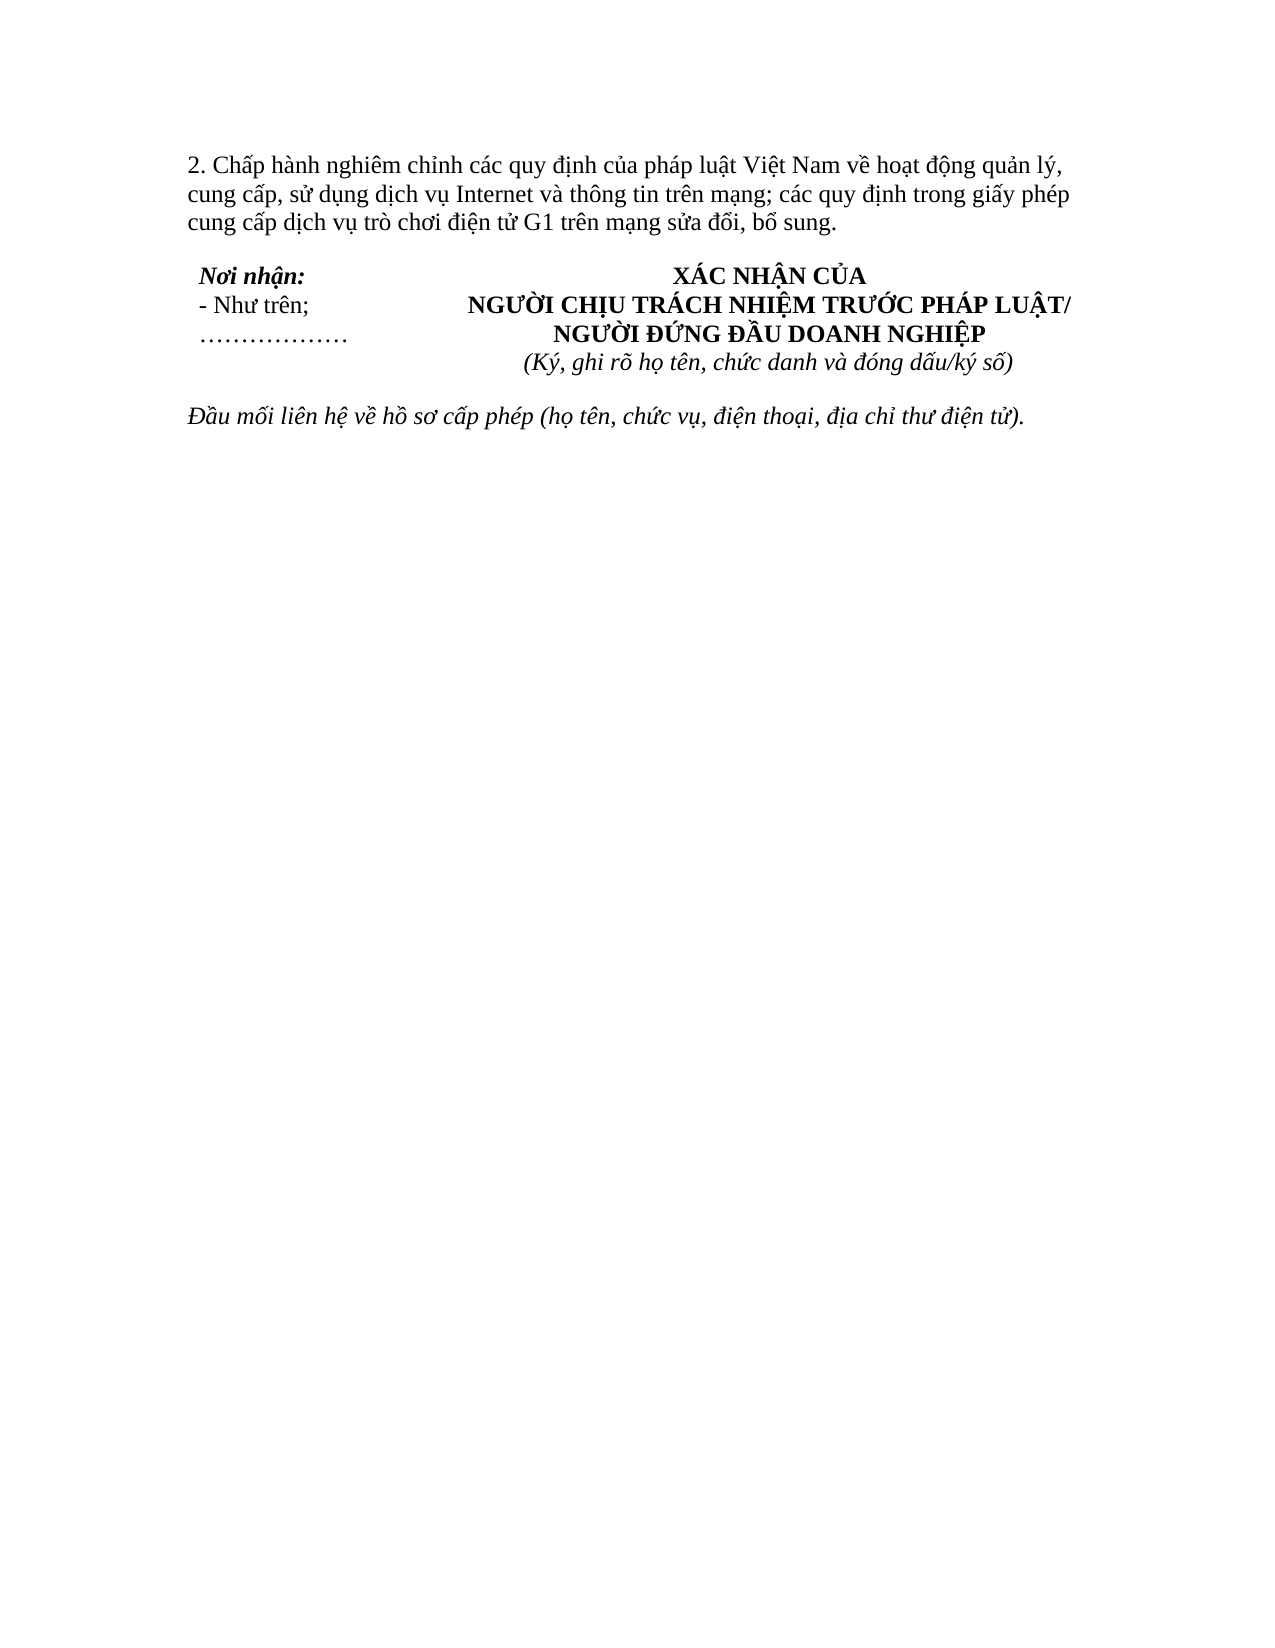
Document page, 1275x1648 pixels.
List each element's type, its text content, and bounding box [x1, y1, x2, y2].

table_header Nơi nhận: - Như trên; ……………… [187, 249, 451, 389]
table_header XÁC NHẬN CỦA NGƯỜI CHỊU TRÁCH NHIỆM TRƯỚC PHÁP LUẬT/ NGƯỜI ĐỨNG ĐẦU DOANH NGHIỆP (Ký, ghi rõ họ tên, chức danh và đóng dấu/ký số) [451, 249, 1088, 389]
text Đầu mối liên hệ về hồ sơ cấp phép (họ tên, chức vụ, điện thoại, địa chỉ thư điện tử). [187, 401, 1088, 430]
text 2. Chấp hành nghiêm chỉnh các quy định của pháp luật Việt Nam về hoạt động quản lý, cung cấp, sử dụng dịch vụ Internet và thông tin trên mạng; các quy định trong giấy phép cung cấp dịch vụ trò chơi điện tử G1 trên mạng sửa đổi, bổ sung. [187, 150, 1088, 236]
